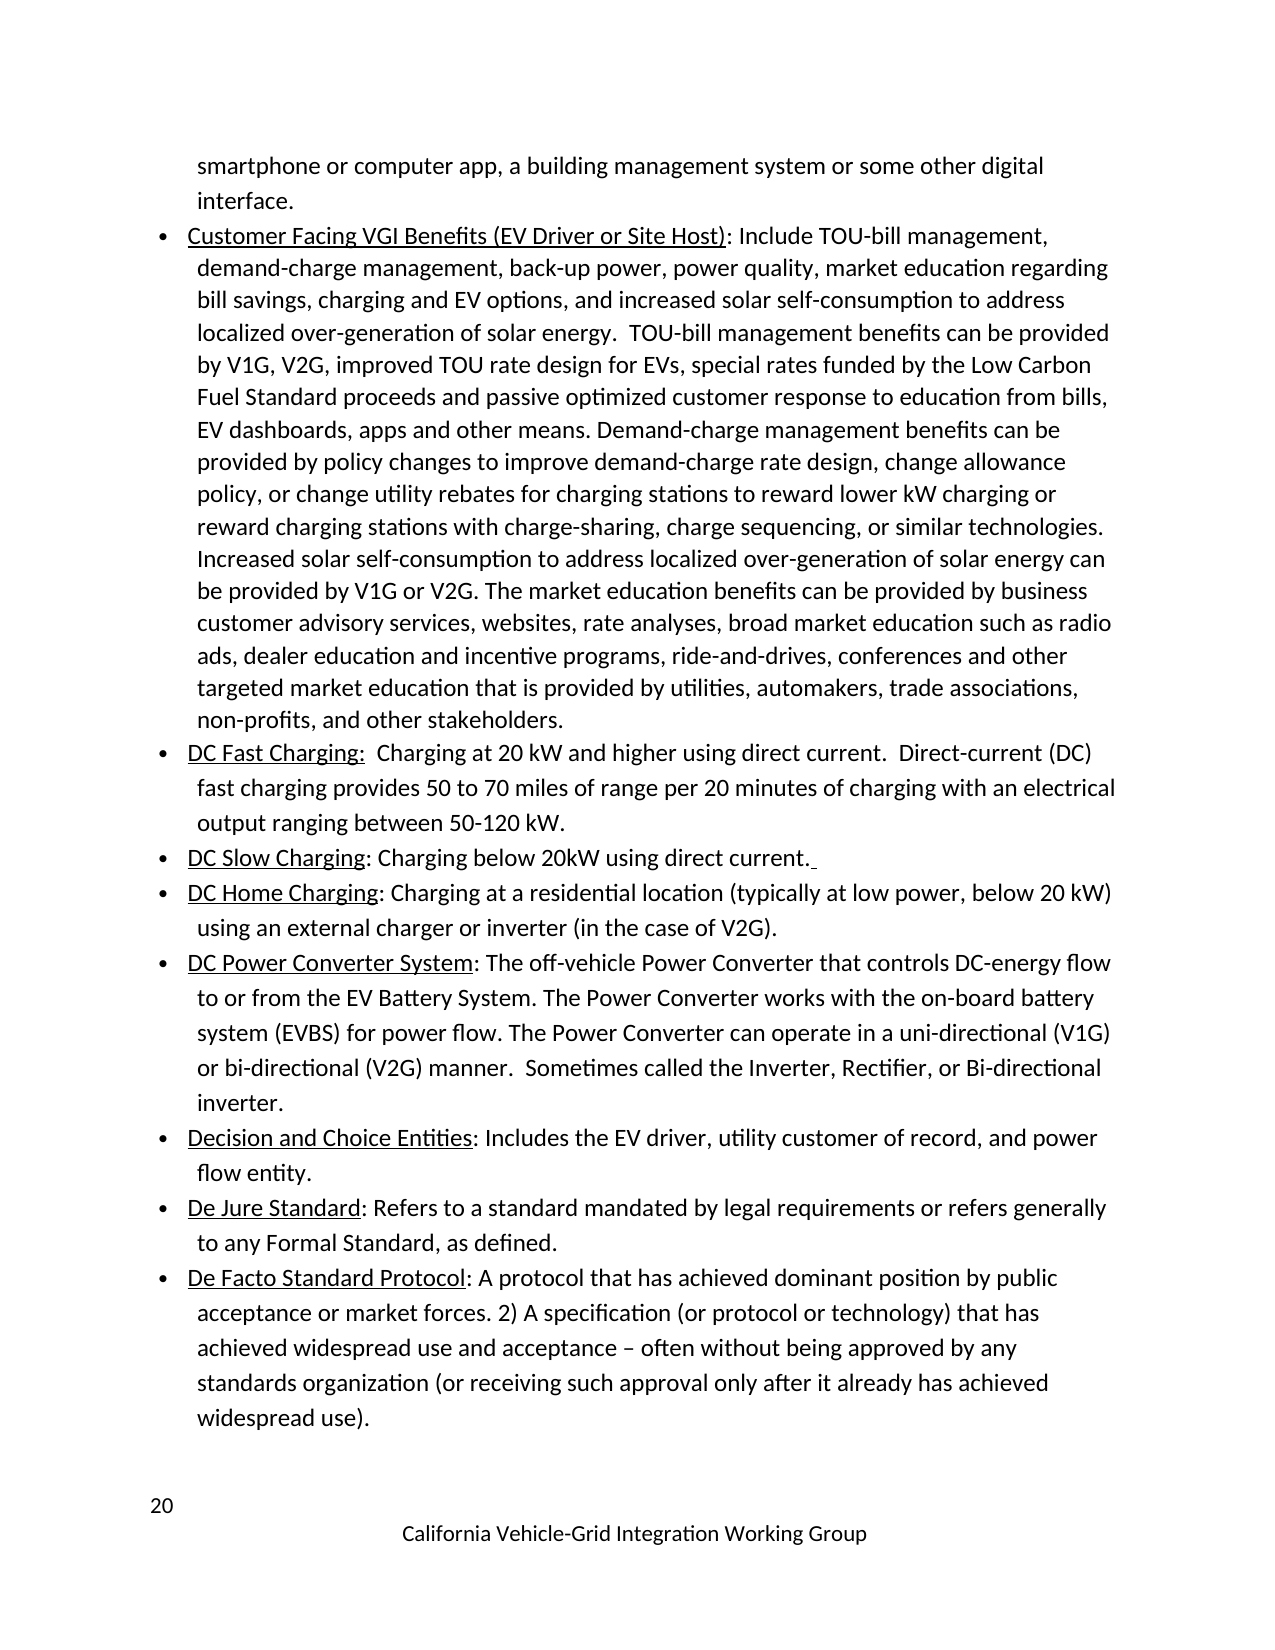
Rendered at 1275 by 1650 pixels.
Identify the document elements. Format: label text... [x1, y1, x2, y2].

list Customer Facing VGI Benefits (EV Driver or Site Host): Include TOU-bill management, demand-charge management, back-up power, power quality, market education regarding bill savings, charging and EV options, and increased solar self-consumption to address localized over-generation of solar energy. TOU-bill management benefits can be provided by V1G, V2G, improved TOU rate design for EVs, special rates funded by the Low Carbon Fuel Standard proceeds and passive optimized customer response to education from bills, EV dashboards, apps and other means. Demand-charge management benefits can be provided by policy changes to improve demand-charge rate design, change allowance policy, or change utility rebates for charging stations to reward lower kW charging or reward charging stations with charge-sharing, charge sequencing, or similar technologies. Increased solar self-consumption to address localized over-generation of solar energy can be provided by V1G or V2G. The market education benefits can be provided by business customer advisory services, websites, rate analyses, broad market education such as radio ads, dealer education and incentive programs, ride-and-drives, conferences and other targeted market education that is provided by utilities, automakers, trade associations, non-profits, and other stakeholders. [159, 220, 1125, 735]
list De Jure Standard: Refers to a standard mandated by legal requirements or refers generally to any Formal Standard, as defined. [159, 1192, 1118, 1257]
list DC Home Charging: Charging at a residential location (typically at low power, below 20 kW) using an external charger or inverter (in the case of V2G). [159, 877, 1118, 942]
list DC Fast Charging: Charging at 20 kW and higher using direct current. Direct-current (DC) fast charging provides 50 to 70 miles of range per 20 minutes of charging with an electrical output ranging between 50-120 kW. [159, 737, 1118, 837]
list DC Slow Charging: Charging below 20kW using direct current. [159, 842, 1118, 872]
list De Facto Standard Protocol: A protocol that has achieved dominant position by public acceptance or market forces. 2) A specification (or protocol or technology) that has achieved widespread use and acceptance – often without being approved by any standards organization (or receiving such approval only after it already has achieved widespread use). [159, 1262, 1118, 1432]
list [159, 150, 1118, 216]
list Decision and Choice Entities: Includes the EV driver, utility customer of record, and power flow entity. [159, 1122, 1118, 1187]
list DC Power Converter System: The off-vehicle Power Converter that controls DC-energy flow to or from the EV Battery System. The Power Converter works with the on-board battery system (EVBS) for power flow. The Power Converter can operate in a uni-directional (V1G) or bi-directional (V2G) manner. Sometimes called the Inverter, Rectifier, or Bi-directional inverter. [159, 947, 1118, 1117]
